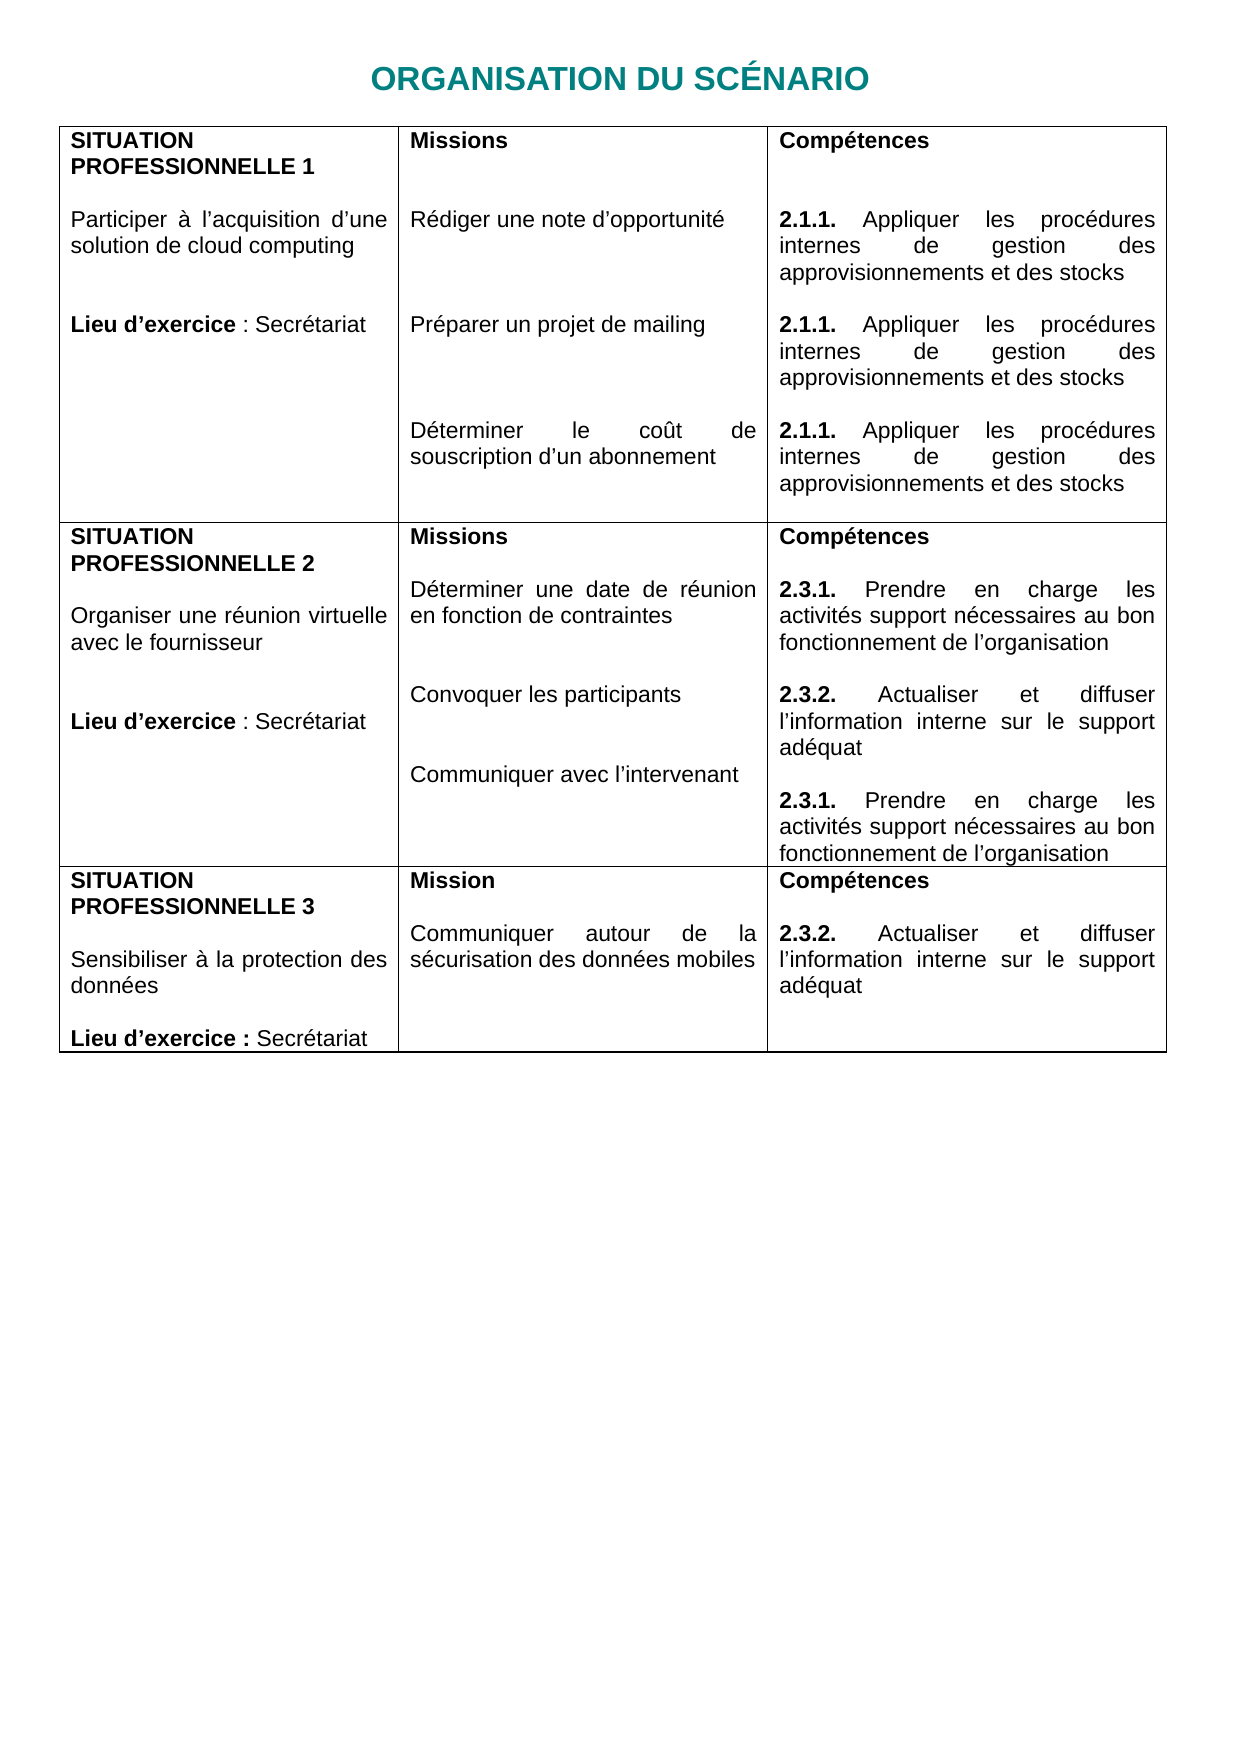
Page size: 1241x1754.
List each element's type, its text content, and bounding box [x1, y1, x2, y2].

table_cell SITUATION PROFESSIONNELLE 2 Organiser une réunion virtuelle avec le fournisseur Lieu d’exercice : Secrétariat [60, 523, 398, 866]
text ORGANISATION DU SCÉNARIO [148, 59, 1092, 97]
table_cell Compétences 2.3.1. Prendre en charge les activités support nécessaires au bon fonctionnement de l’organisation 2.3.2. Actualiser et diffuser l’information interne sur le support adéquat 2.3.1. Prendre en charge les activités support nécessaires au bon fonctionnement de l’organisation [768, 523, 1166, 866]
table_cell SITUATION PROFESSIONNELLE 3 Sensibiliser à la protection des données Lieu d’exercice : Secrétariat [60, 867, 398, 1051]
table_cell Compétences 2.3.2. Actualiser et diffuser l’information interne sur le support adéquat [768, 867, 1166, 1051]
table_cell Missions Déterminer une date de réunion en fonction de contraintes Convoquer les participants Communiquer avec l’intervenant [399, 523, 767, 866]
table_cell Mission Communiquer autour de la sécurisation des données mobiles [399, 867, 767, 1051]
table_header SITUATION PROFESSIONNELLE 1 Participer à l’acquisition d’une solution de cloud computing Lieu d’exercice : Secrétariat [60, 127, 398, 522]
table_header Compétences 2.1.1. Appliquer les procédures internes de gestion des approvisionnements et des stocks 2.1.1. Appliquer les procédures internes de gestion des approvisionnements et des stocks 2.1.1. Appliquer les procédures internes de gestion des approvisionnements et des stocks [768, 127, 1166, 522]
table_header Missions Rédiger une note d’opportunité Préparer un projet de mailing Déterminer le coût de souscription d’un abonnement [399, 127, 767, 522]
